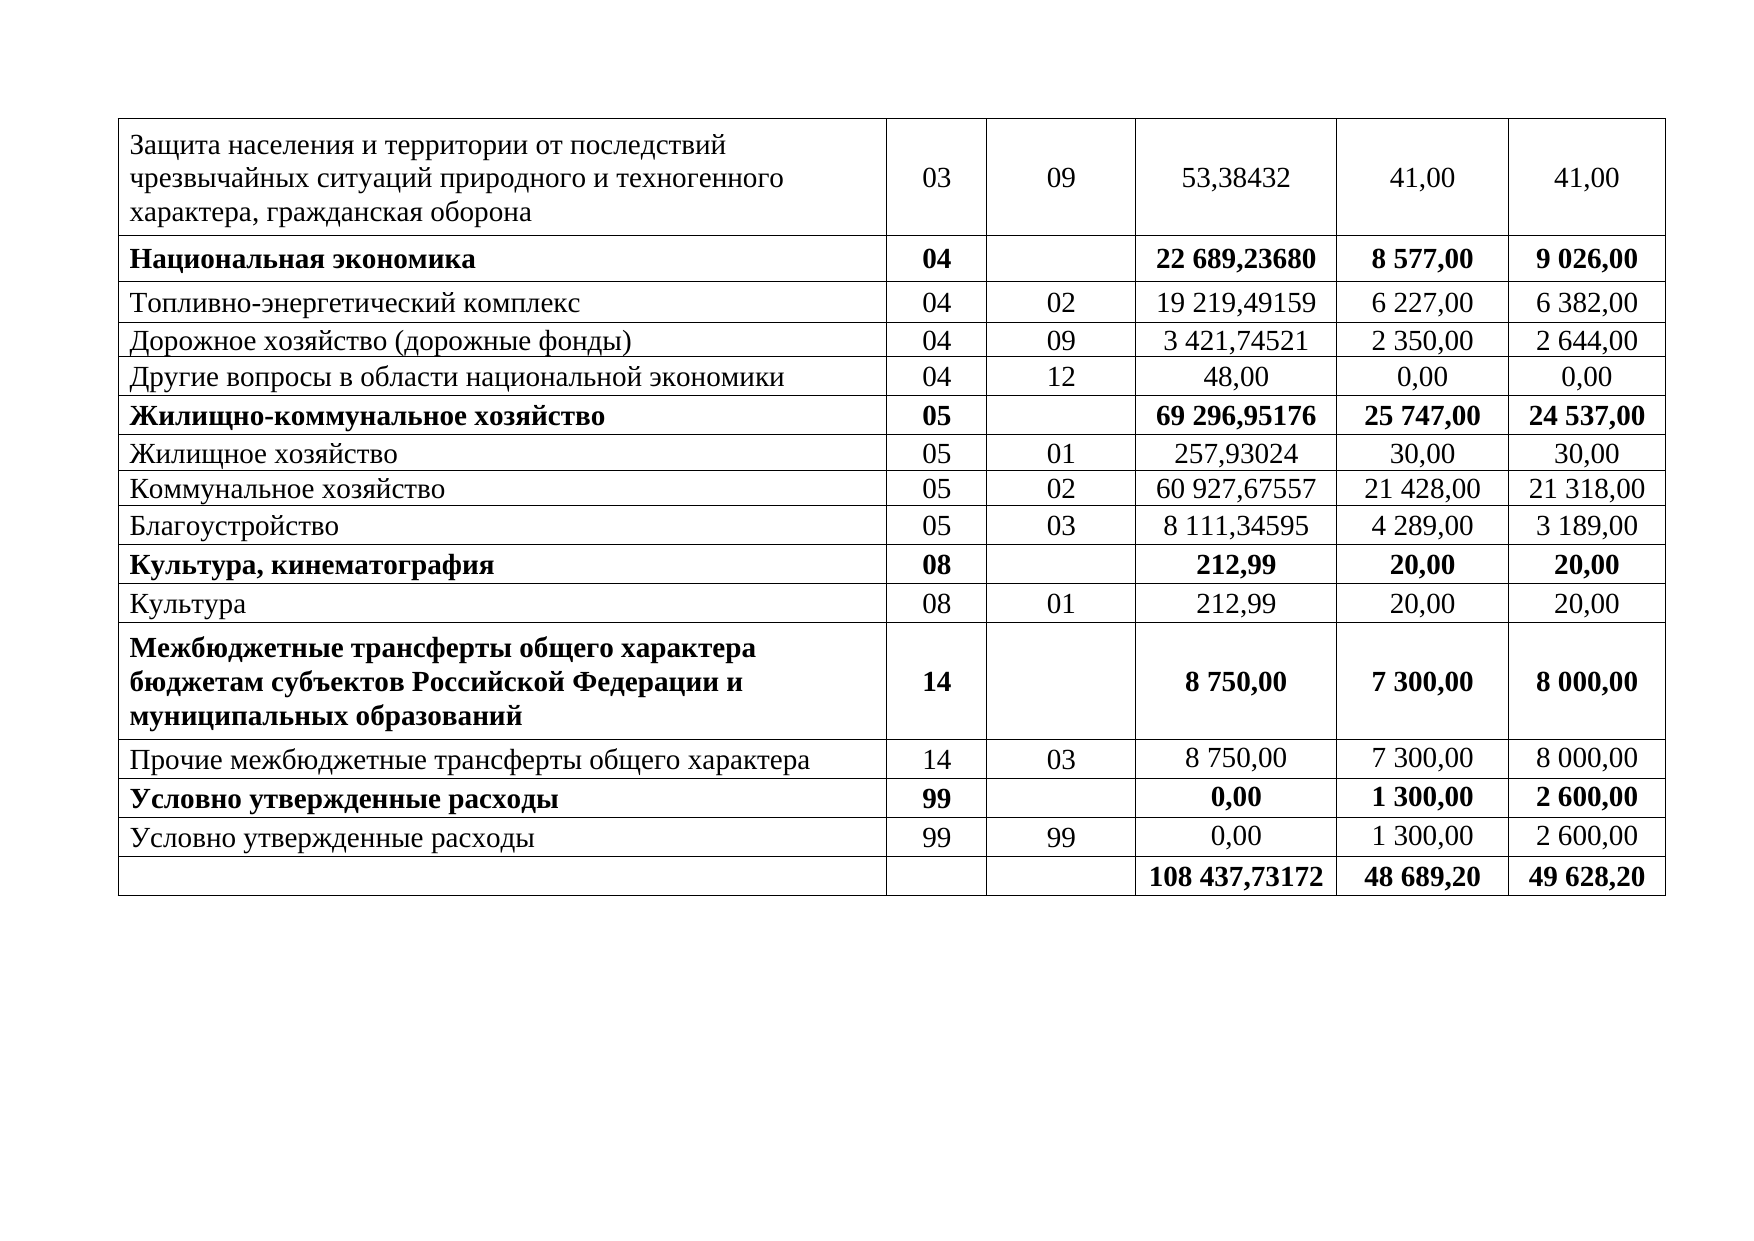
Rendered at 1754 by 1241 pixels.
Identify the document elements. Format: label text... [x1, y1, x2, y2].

table_cell 20,00 [1509, 545, 1665, 583]
table_cell 0,00 [1509, 357, 1665, 395]
table_cell 20,00 [1509, 584, 1665, 622]
table_cell 60 927,67557 [1136, 471, 1336, 505]
table_cell 3 421,74521 [1136, 323, 1336, 356]
table_cell 41,00 [1509, 119, 1665, 235]
table_cell 21 428,00 [1337, 471, 1508, 505]
table_cell Другие вопросы в области национальной экономики [119, 357, 886, 395]
table_cell Жилищно-коммунальное хозяйство [119, 396, 886, 434]
table_cell Условно утвержденные расходы [119, 818, 886, 856]
table_cell 53,38432 [1136, 119, 1336, 235]
table_cell [987, 236, 1135, 281]
table_cell 08 [887, 584, 986, 622]
table_cell 05 [887, 396, 986, 434]
table_cell 14 [887, 740, 986, 778]
table_cell [987, 545, 1135, 583]
table_cell 02 [987, 471, 1135, 505]
table_cell 9 026,00 [1509, 236, 1665, 281]
table_cell 1 300,00 [1337, 818, 1508, 856]
table_cell 8 000,00 [1509, 623, 1665, 739]
table_cell 8 750,00 [1136, 740, 1336, 778]
table_cell Национальная экономика [119, 236, 886, 281]
table_cell 03 [887, 119, 986, 235]
table_cell [987, 779, 1135, 817]
table_cell 8 577,00 [1337, 236, 1508, 281]
table_cell [119, 857, 886, 895]
table_cell [987, 857, 1135, 895]
table_cell 03 [987, 506, 1135, 544]
table_cell 22 689,23680 [1136, 236, 1336, 281]
table_cell 12 [987, 357, 1135, 395]
table_cell 3 189,00 [1509, 506, 1665, 544]
table_cell Жилищное хозяйство [119, 435, 886, 470]
table_cell 04 [887, 282, 986, 322]
table_cell [887, 857, 986, 895]
table_cell 04 [887, 357, 986, 395]
table_cell 257,93024 [1136, 435, 1336, 470]
table_cell Дорожное хозяйство (дорожные фонды) [119, 323, 886, 356]
table_cell 0,00 [1136, 779, 1336, 817]
table_cell 24 537,00 [1509, 396, 1665, 434]
table_cell 14 [887, 623, 986, 739]
table_cell 25 747,00 [1337, 396, 1508, 434]
table_cell 0,00 [1136, 818, 1336, 856]
table_cell 49 628,20 [1509, 857, 1665, 895]
table_cell 02 [987, 282, 1135, 322]
table_cell 04 [887, 236, 986, 281]
table_cell Коммунальное хозяйство [119, 471, 886, 505]
table_cell 212,99 [1136, 584, 1336, 622]
table_cell Благоустройство [119, 506, 886, 544]
table_cell 1 300,00 [1337, 779, 1508, 817]
table_cell 41,00 [1337, 119, 1508, 235]
table_cell 20,00 [1337, 545, 1508, 583]
table_cell 212,99 [1136, 545, 1336, 583]
table_cell 30,00 [1337, 435, 1508, 470]
table_cell 05 [887, 471, 986, 505]
table_cell 09 [987, 119, 1135, 235]
table_cell Условно утвержденные расходы [119, 779, 886, 817]
table_cell 99 [887, 818, 986, 856]
table_cell [987, 623, 1135, 739]
table_cell 30,00 [1509, 435, 1665, 470]
table_cell 99 [987, 818, 1135, 856]
table_cell 48 689,20 [1337, 857, 1508, 895]
table_cell 01 [987, 584, 1135, 622]
table_cell 7 300,00 [1337, 623, 1508, 739]
table_cell 2 600,00 [1509, 818, 1665, 856]
table_cell Культура [119, 584, 886, 622]
table_cell 108 437,73172 [1136, 857, 1336, 895]
table_cell 01 [987, 435, 1135, 470]
table_cell 08 [887, 545, 986, 583]
table_cell Культура, кинематография [119, 545, 886, 583]
table_cell Прочие межбюджетные трансферты общего характера [119, 740, 886, 778]
table_cell 19 219,49159 [1136, 282, 1336, 322]
table_cell 03 [987, 740, 1135, 778]
table_cell 05 [887, 435, 986, 470]
table_cell 48,00 [1136, 357, 1336, 395]
table_cell 6 227,00 [1337, 282, 1508, 322]
table_cell 99 [887, 779, 986, 817]
table_cell [987, 396, 1135, 434]
table_cell 7 300,00 [1337, 740, 1508, 778]
table_cell 69 296,95176 [1136, 396, 1336, 434]
table_cell 2 644,00 [1509, 323, 1665, 356]
table_cell 2 350,00 [1337, 323, 1508, 356]
table_cell Защита населения и территории от последствий чрезвычайных ситуаций природного и техногенного характера, гражданская оборона [119, 119, 886, 235]
table_cell 05 [887, 506, 986, 544]
table_cell 2 600,00 [1509, 779, 1665, 817]
table_cell Межбюджетные трансферты общего характера бюджетам субъектов Российской Федерации и муниципальных образований [119, 623, 886, 739]
table_cell Топливно-энергетический комплекс [119, 282, 886, 322]
table_cell 04 [887, 323, 986, 356]
table_cell 4 289,00 [1337, 506, 1508, 544]
table_cell 21 318,00 [1509, 471, 1665, 505]
table_cell 09 [987, 323, 1135, 356]
table_cell 8 111,34595 [1136, 506, 1336, 544]
table_cell 8 000,00 [1509, 740, 1665, 778]
table_cell 0,00 [1337, 357, 1508, 395]
table_cell 20,00 [1337, 584, 1508, 622]
table_cell 6 382,00 [1509, 282, 1665, 322]
table_cell 8 750,00 [1136, 623, 1336, 739]
